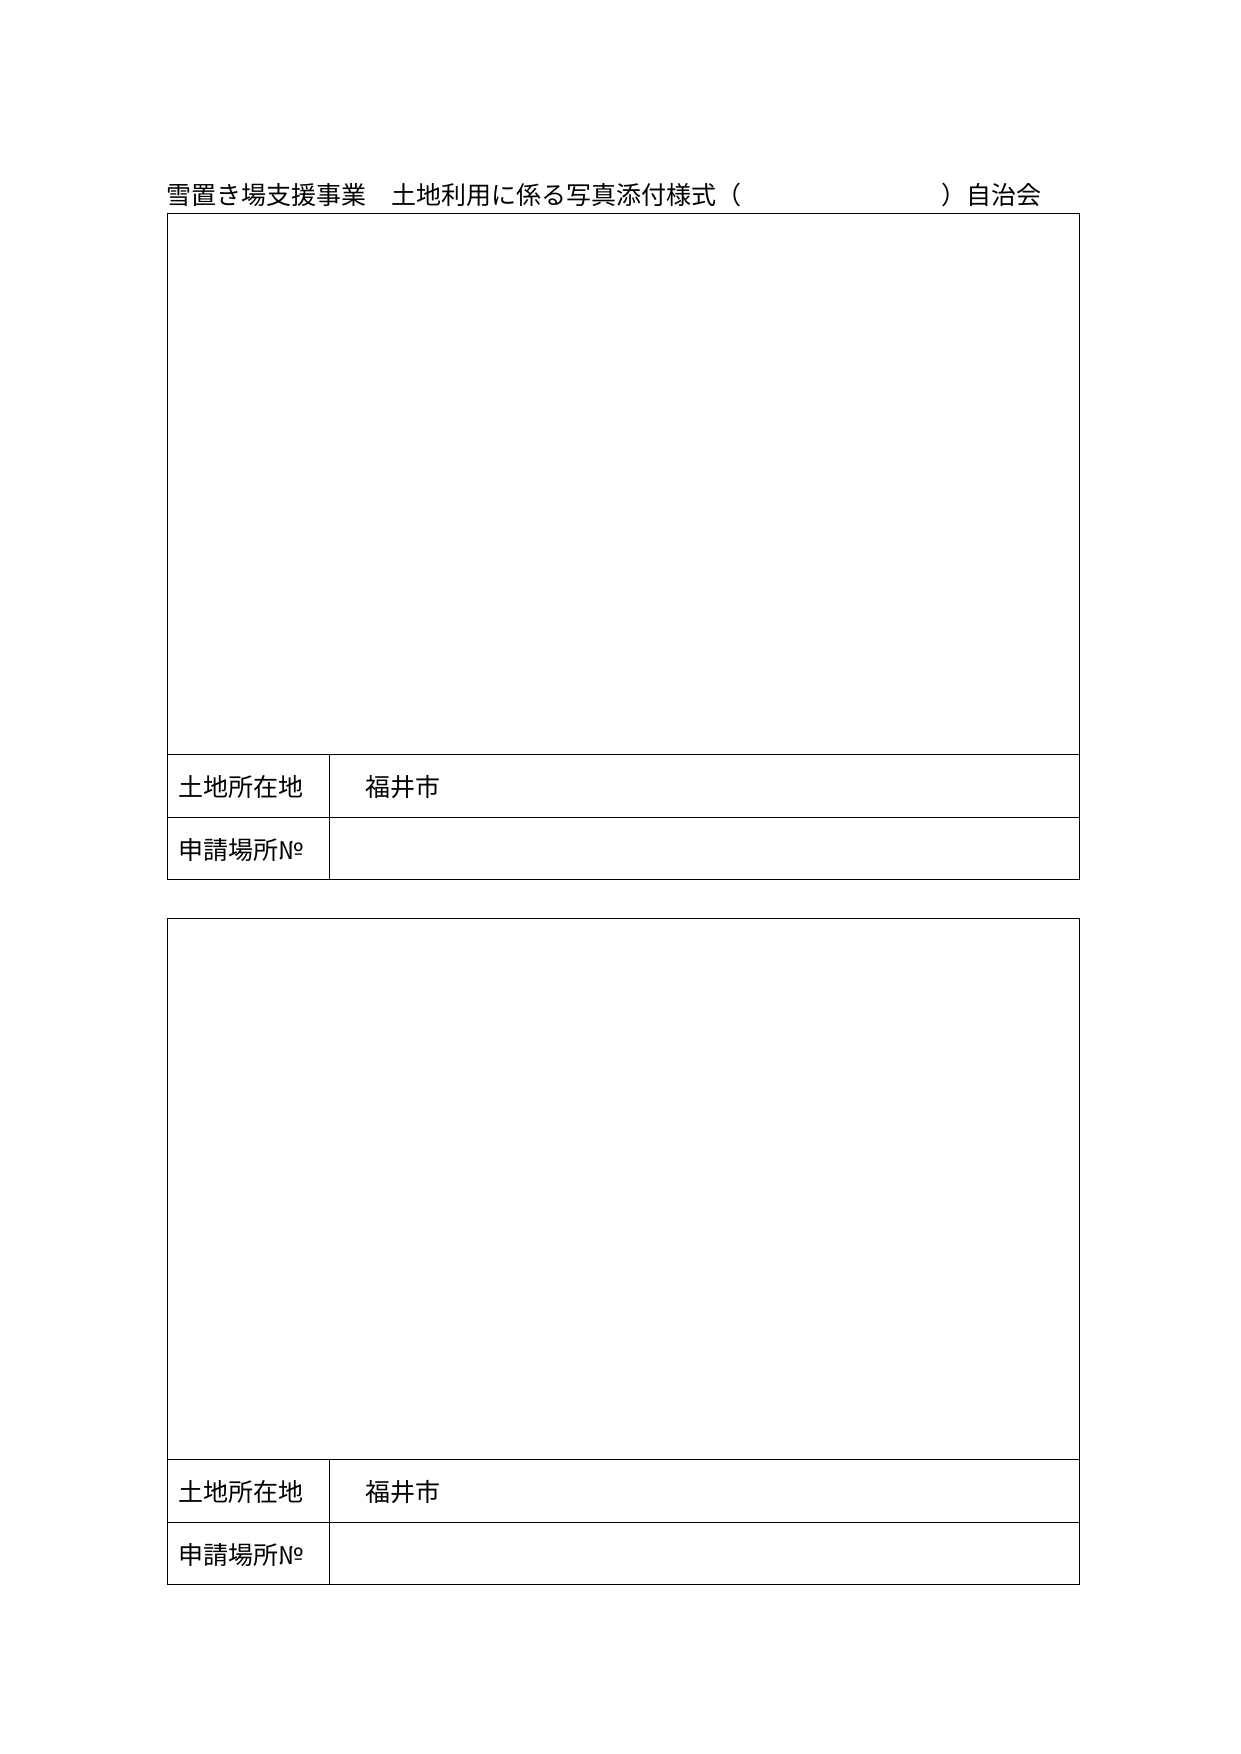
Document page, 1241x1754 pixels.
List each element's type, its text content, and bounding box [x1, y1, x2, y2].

table_cell 福井市 [330, 1460, 1079, 1522]
table_header [168, 214, 1079, 754]
table_header [168, 919, 1079, 1459]
table_cell [330, 1523, 1079, 1584]
table_cell 申請場所№ [168, 818, 329, 879]
table_cell 申請場所№ [168, 1523, 329, 1584]
table_cell 土地所在地 [168, 1460, 329, 1522]
table_cell 土地所在地 [168, 755, 329, 817]
text 雪置き場支援事業 土地利用に係る写真添付様式（ ）自治会 [167, 175, 1073, 212]
table_cell 福井市 [330, 755, 1079, 817]
table_cell [330, 818, 1079, 879]
